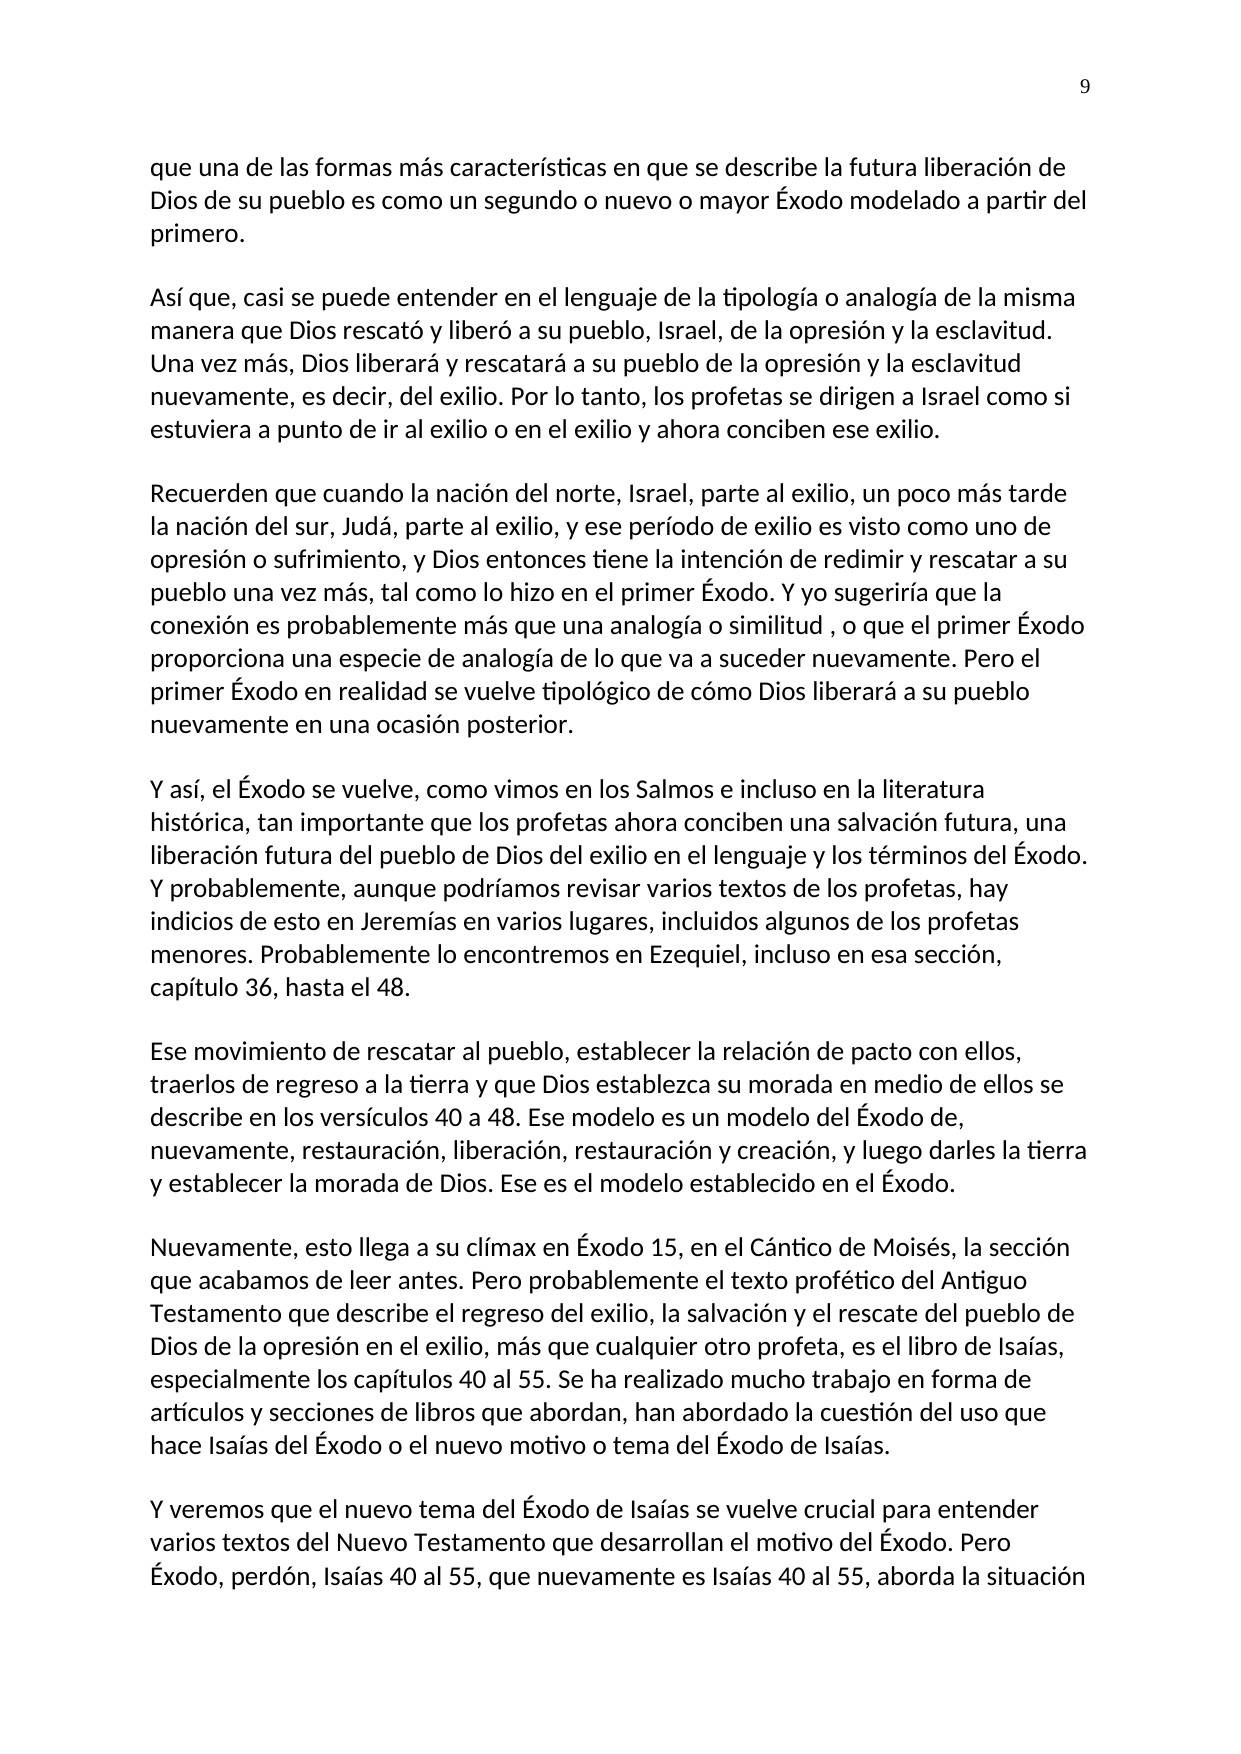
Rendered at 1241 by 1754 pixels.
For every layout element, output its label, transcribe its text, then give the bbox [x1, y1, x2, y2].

text Así que, casi se puede entender en el lenguaje de la tipología o analogía de la misma manera que Dios rescató y liberó a su pueblo, Israel, de la opresión y la esclavitud. Una vez más, Dios liberará y rescatará a su pueblo de la opresión y la esclavitud nuevamente, es decir, del exilio. Por lo tanto, los profetas se dirigen a Israel como si estuviera a punto de ir al exilio o en el exilio y ahora conciben ese exilio. [150, 280, 1090, 445]
text Y así, el Éxodo se vuelve, como vimos en los Salmos e incluso en la literatura histórica, tan importante que los profetas ahora conciben una salvación futura, una liberación futura del pueblo de Dios del exilio en el lenguaje y los términos del Éxodo. Y probablemente, aunque podríamos revisar varios textos de los profetas, hay indicios de esto en Jeremías en varios lugares, incluidos algunos de los profetas menores. Probablemente lo encontremos en Ezequiel, incluso en esa sección, capítulo 36, hasta el 48. [150, 772, 1090, 1003]
text Ese movimiento de rescatar al pueblo, establecer la relación de pacto con ellos, traerlos de regreso a la tierra y que Dios establezca su morada en medio de ellos se describe en los versículos 40 a 48. Ese modelo es un modelo del Éxodo de, nuevamente, restauración, liberación, restauración y creación, y luego darles la tierra y establecer la morada de Dios. Ese es el modelo establecido en el Éxodo. [150, 1034, 1090, 1199]
text Recuerden que cuando la nación del norte, Israel, parte al exilio, un poco más tarde la nación del sur, Judá, parte al exilio, y ese período de exilio es visto como uno de opresión o sufrimiento, y Dios entonces tiene la intención de redimir y rescatar a su pueblo una vez más, tal como lo hizo en el primer Éxodo. Y yo sugeriría que la conexión es probablemente más que una analogía o similitud , o que el primer Éxodo proporciona una especie de analogía de lo que va a suceder nuevamente. Pero el primer Éxodo en realidad se vuelve tipológico de cómo Dios liberará a su pueblo nuevamente en una ocasión posterior. [150, 476, 1090, 741]
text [150, 1493, 1090, 1592]
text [150, 150, 1090, 249]
text Nuevamente, esto llega a su clímax en Éxodo 15, en el Cántico de Moisés, la sección que acabamos de leer antes. Pero probablemente el texto profético del Antiguo Testamento que describe el regreso del exilio, la salvación y el rescate del pueblo de Dios de la opresión en el exilio, más que cualquier otro profeta, es el libro de Isaías, especialmente los capítulos 40 al 55. Se ha realizado mucho trabajo en forma de artículos y secciones de libros que abordan, han abordado la cuestión del uso que hace Isaías del Éxodo o el nuevo motivo o tema del Éxodo de Isaías. [150, 1230, 1090, 1461]
